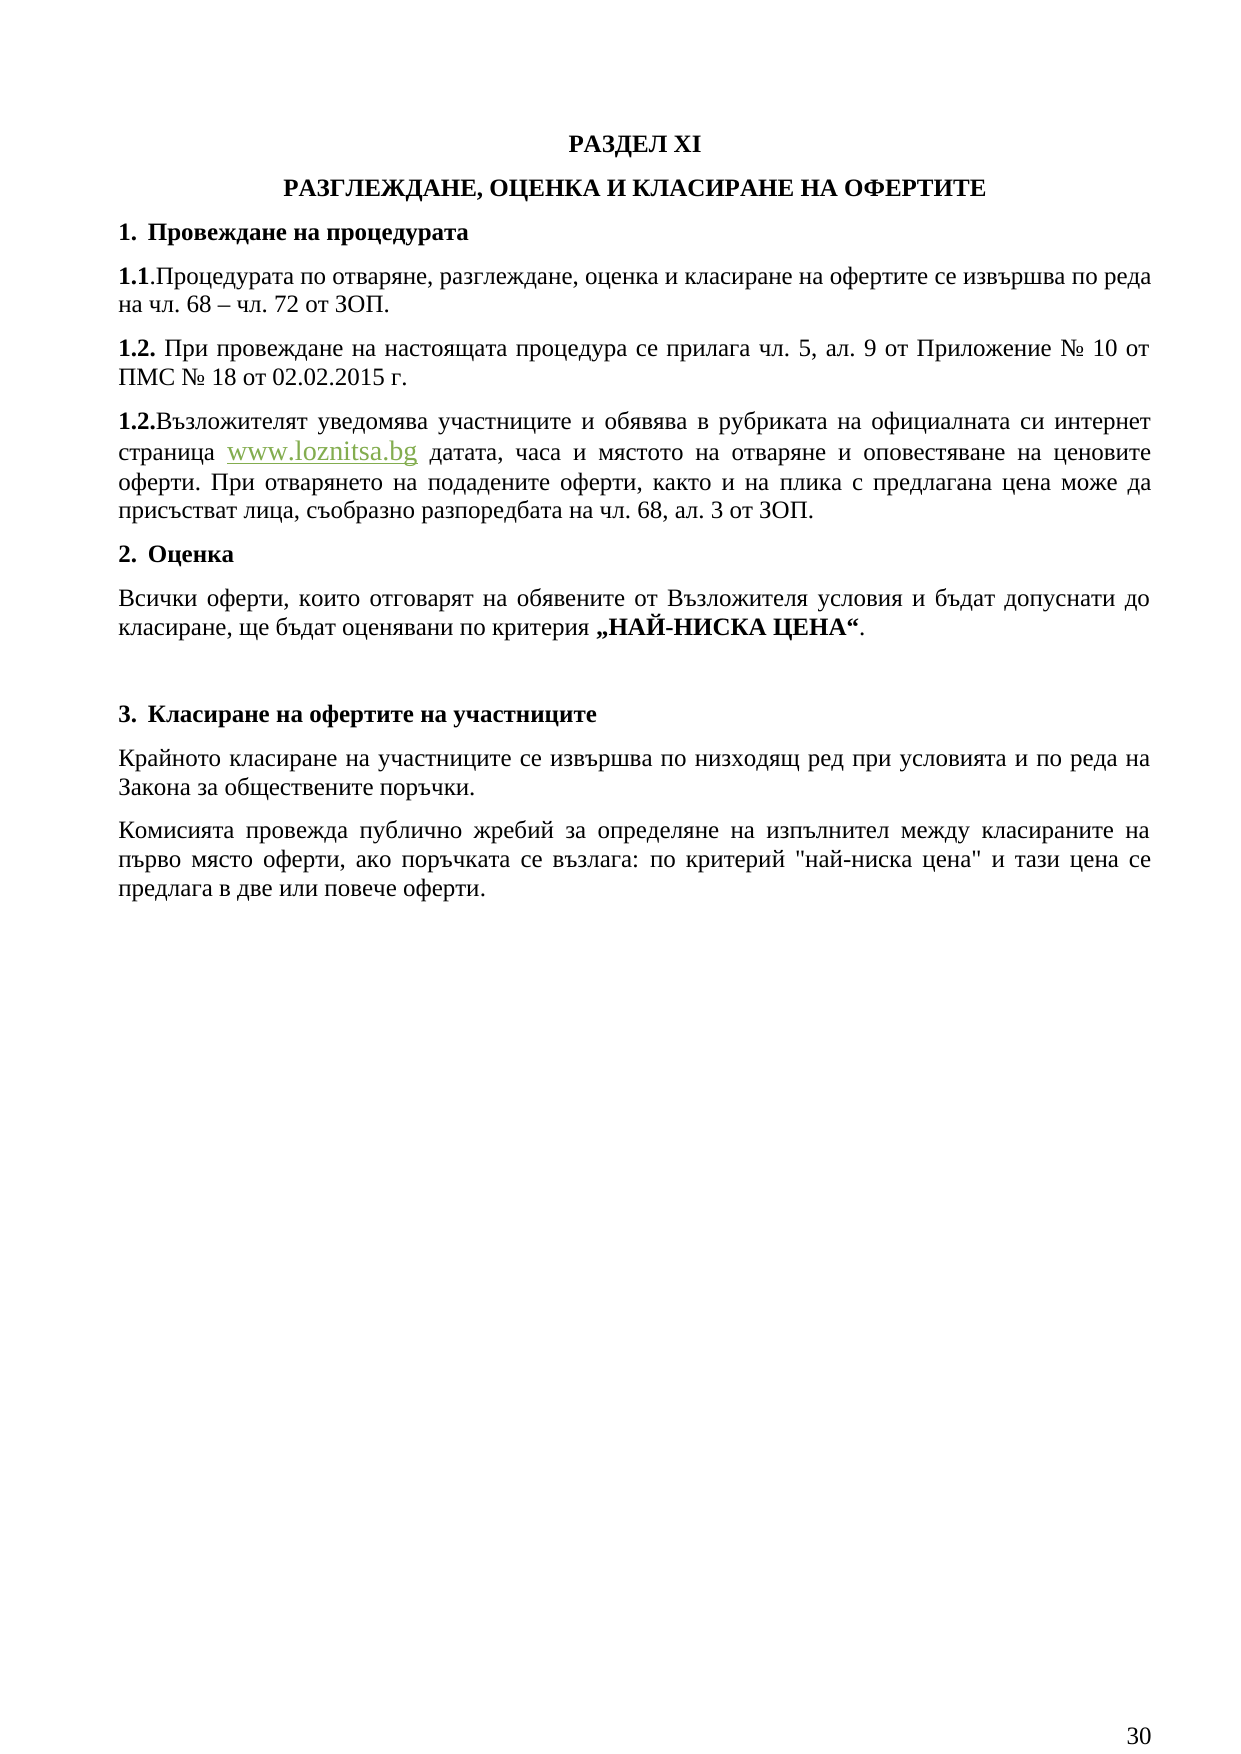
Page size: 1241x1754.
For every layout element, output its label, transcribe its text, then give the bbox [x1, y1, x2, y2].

list Оценка [118, 539, 1152, 568]
text Крайното класиране на участниците се извършва по низходящ ред при условията и по реда на Закона за обществените поръчки. [118, 743, 1152, 801]
text 1.1.Процедурата по отваряне, разглеждане, оценка и класиране на офертите се извършва по реда на чл. 68 – чл. 72 от ЗОП. [118, 261, 1152, 318]
text РАЗДЕЛ ХІ [118, 129, 1152, 158]
text 1.2.Възложителят уведомява участниците и обявява в рубриката на официалната си интернет страница www.loznitsa.bg датата, часа и мястото на отваряне и оповестяване на ценовите оферти. При отварянето на подадените оферти, както и на плика с предлагана цена може да присъстват лица, съобразно разпоредбата на чл. 68, ал. 3 от ЗОП. [118, 406, 1152, 524]
text Всички оферти, които отговарят на обявените от Възложителя условия и бъдат допуснати до класиране, ще бъдат оценявани по критерия „НАЙ-НИСКА ЦЕНА“. [118, 583, 1152, 641]
list Класиране на офертите на участниците [118, 699, 1152, 728]
list Провеждане на процедурата [118, 217, 1152, 246]
text 1.2. При провеждане на настоящата процедура се прилага чл. 5, ал. 9 от Приложение № 10 от ПМС № 18 от 02.02.2015 г. [118, 333, 1152, 391]
text Комисията провежда публично жребий за определяне на изпълнител между класираните на първо място оферти, ако поръчката се възлага: по критерий "най-ниска цена" и тази цена се предлага в две или повече оферти. [118, 816, 1152, 902]
text РАЗГЛЕЖДАНЕ, ОЦЕНКА И КЛАСИРАНЕ НА ОФЕРТИТЕ [118, 173, 1152, 202]
